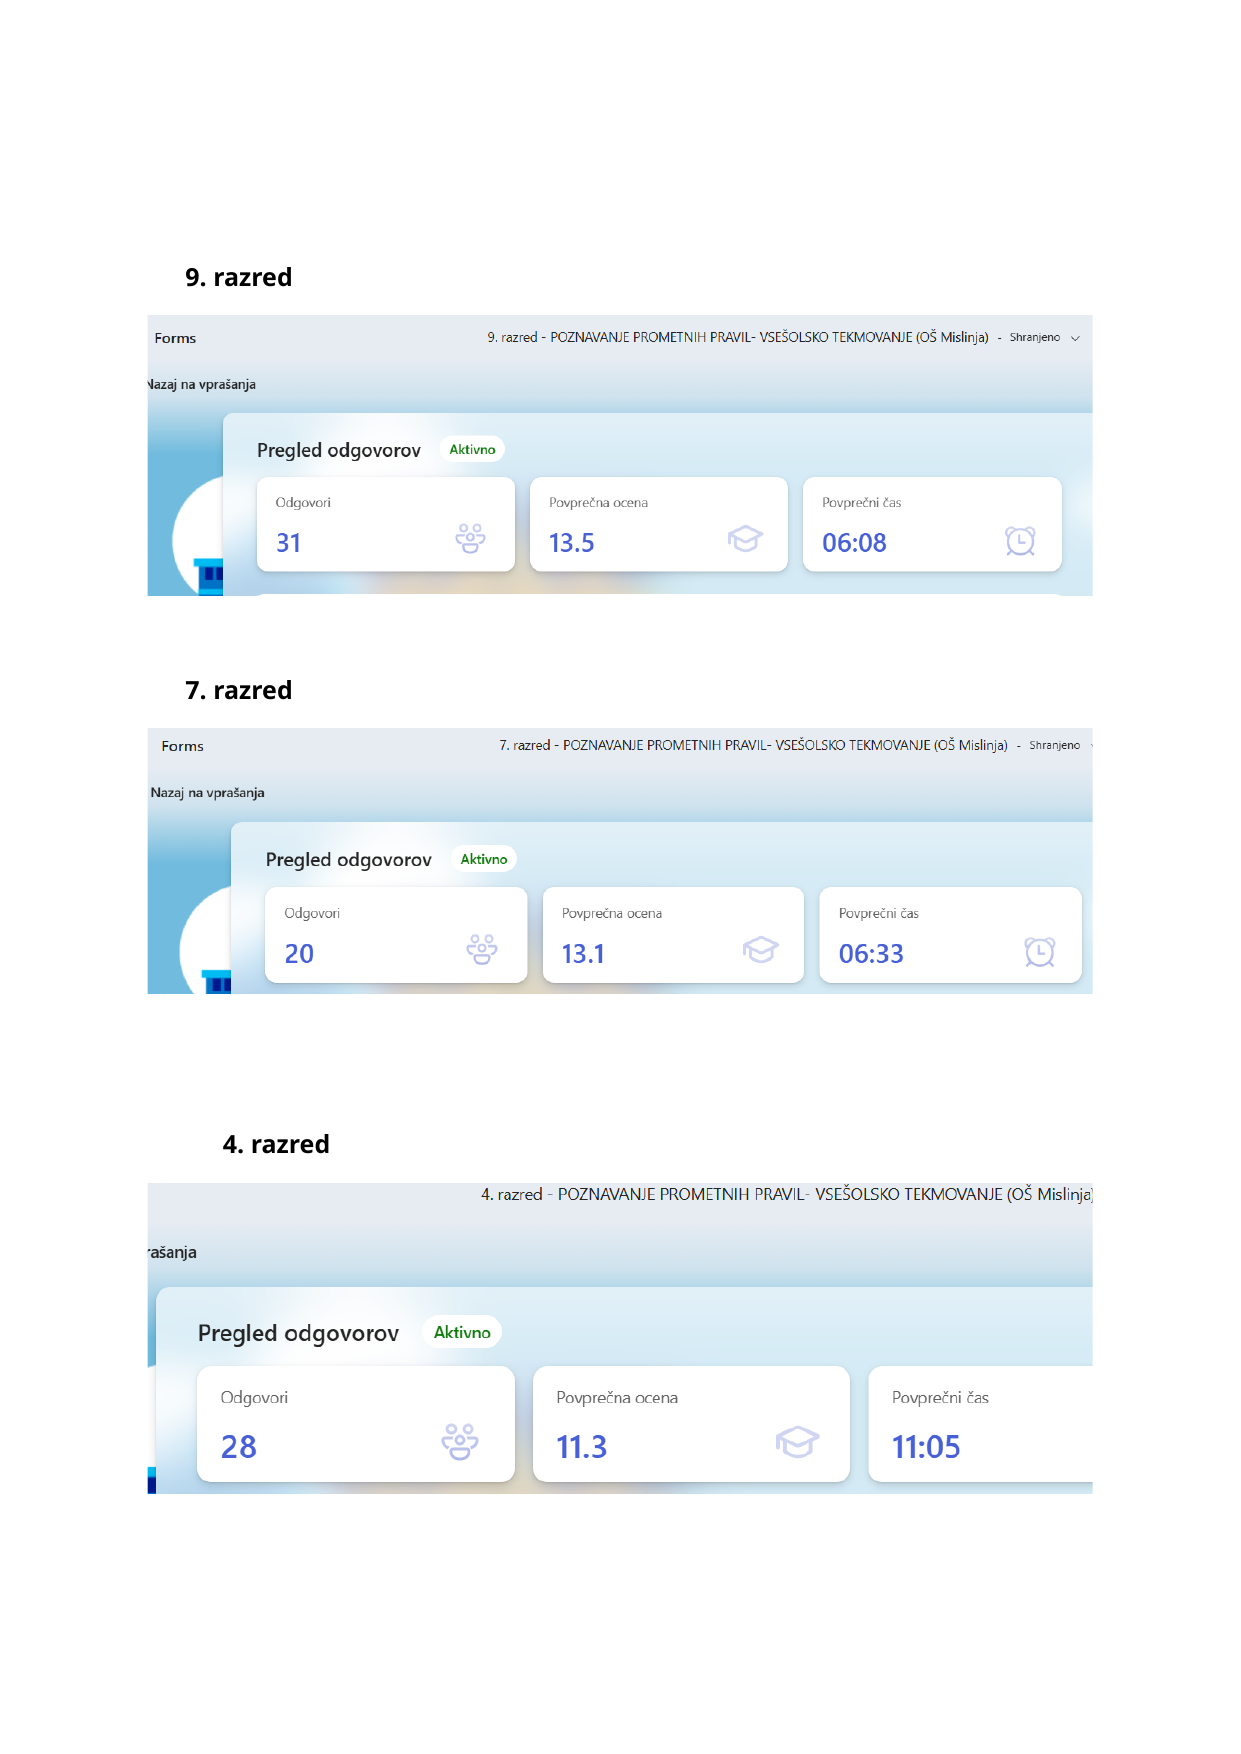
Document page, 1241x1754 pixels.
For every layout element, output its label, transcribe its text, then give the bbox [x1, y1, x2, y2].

picture [147, 315, 1093, 596]
text 9. razred [185, 259, 1093, 293]
picture [147, 728, 1093, 994]
text 7. razred [185, 673, 1093, 707]
picture [147, 1183, 1093, 1494]
text 4. razred [223, 1127, 1093, 1161]
